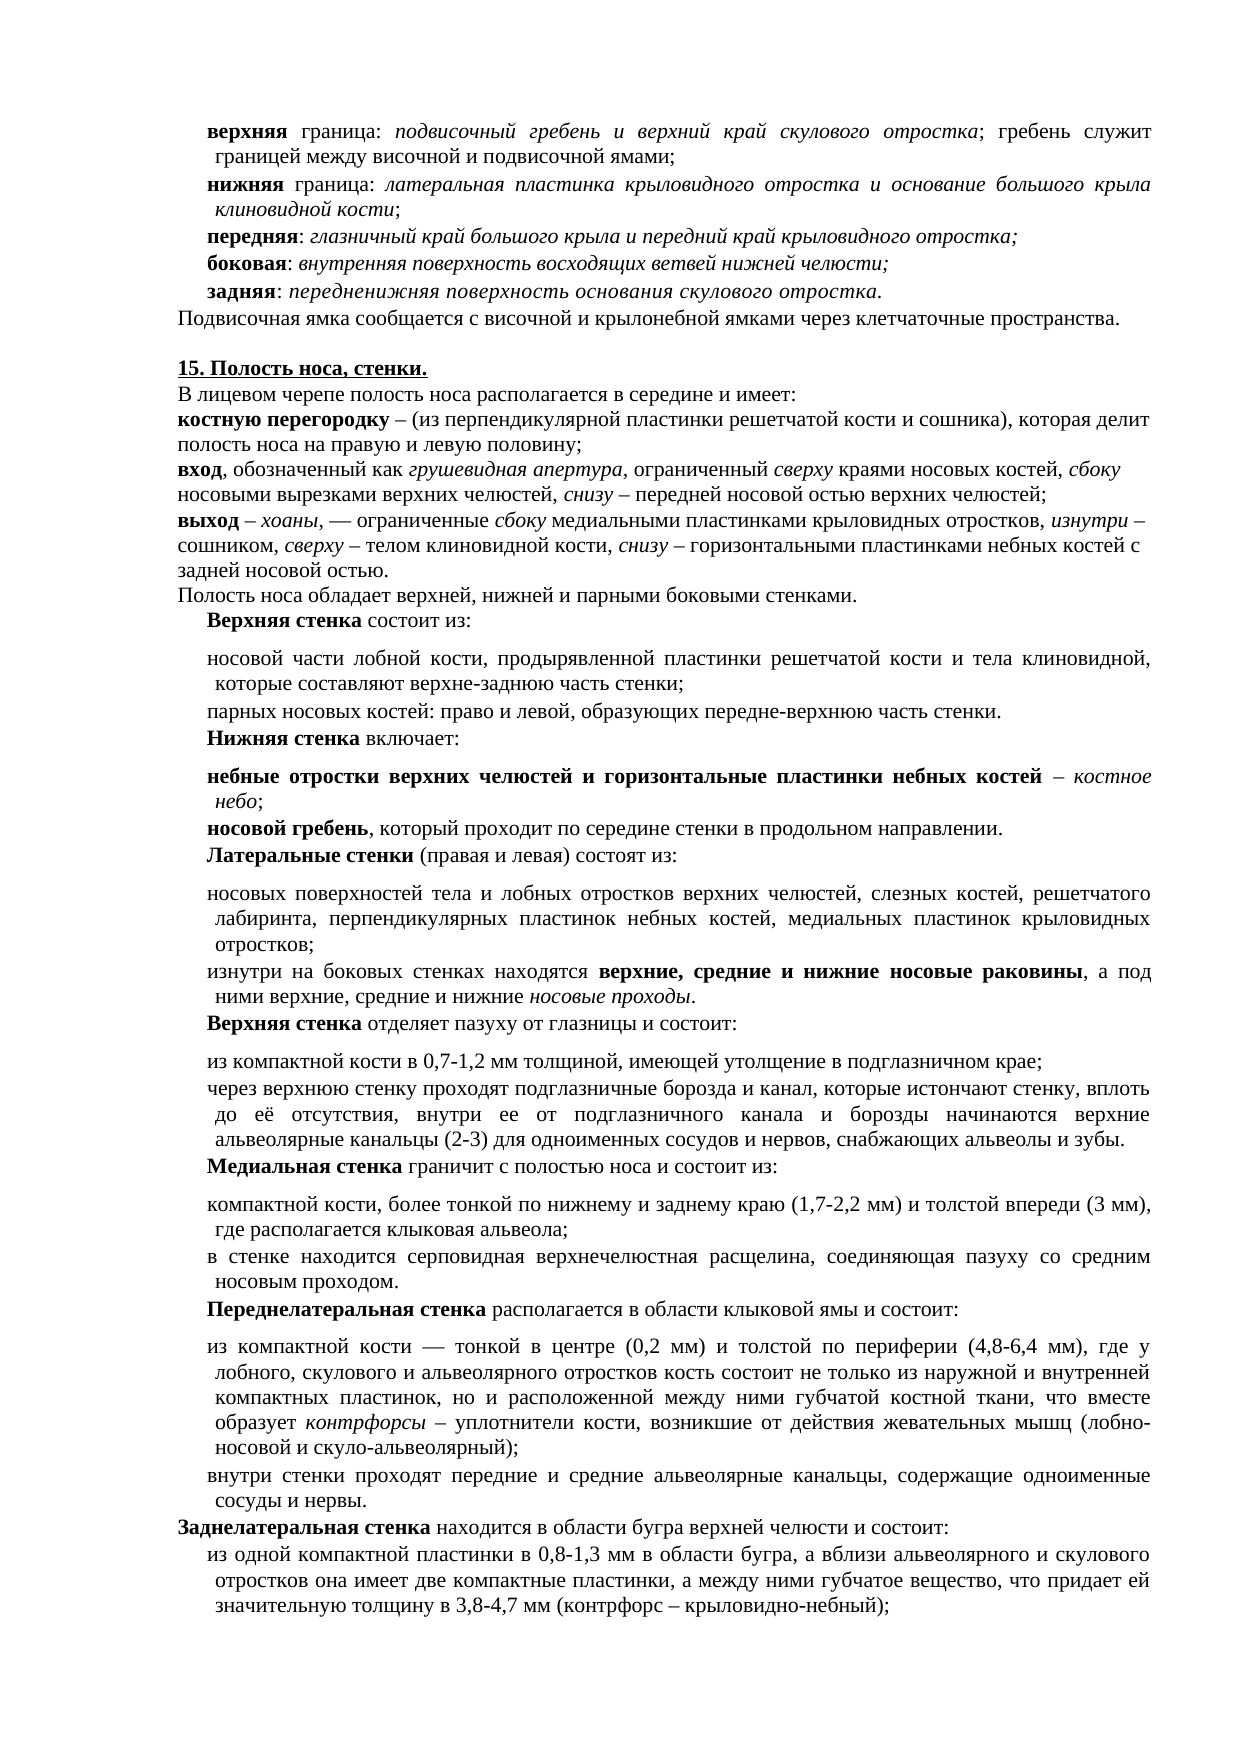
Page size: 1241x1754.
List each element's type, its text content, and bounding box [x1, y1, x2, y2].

text вход, обозначенный как грушевидная апертура, ограниченный сверху краями носовых костей, сбоку носовыми вырезками верхних челюстей, снизу – передней носовой остью верхних челюстей; [177, 456, 1152, 507]
text из одной компактной пластинки в 0,8-1,3 мм в области бугра, а вблизи альвеолярного и скулового отростков она имеет две компактные пластинки, а между ними губчатое вещество, что придает ей значительную толщину в 3,8-4,7 мм (контрфорс – крыловидно-небный); [207, 1541, 1152, 1617]
text в стенке находится серповидная верхнечелюстная расщелина, соединяющая пазуху со средним носовым проходом. [207, 1243, 1152, 1294]
text костную перегородку – (из перпендикулярной пластинки решетчатой кости и сошника), которая делит полость носа на правую и левую половину; [177, 406, 1152, 456]
text Подвисочная ямка сообщается с височной и крылонебной ямками через клетчаточные пространства. [177, 305, 1152, 330]
text носовой части лобной кости, продырявленной пластинки решетчатой кости и тела клиновидной, которые составляют верхне-заднюю часть стенки; [207, 645, 1152, 696]
text носовых поверхностей тела и лобных отростков верхних челюстей, слезных костей, решетчатого лабиринта, перпендикулярных пластинок небных костей, медиальных пластинок крыловидных отростков; [207, 880, 1152, 956]
text Медиальная стенка граничит с полостью носа и состоит из: [207, 1153, 1152, 1178]
text парных носовых костей: право и левой, образующих передне-верхнюю часть стенки. [207, 698, 1152, 723]
text Нижняя стенка включает: [207, 725, 1152, 750]
text передняя: глазничный край большого крыла и передний край крыловидного отростка; [207, 223, 1152, 248]
text небные отростки верхних челюстей и горизонтальные пластинки небных костей – костное небо; [207, 763, 1152, 813]
text выход – хоаны, — ограниченные сбоку медиальными пластинками крыловидных отростков, изнутри – сошником, сверху – телом клиновидной кости, снизу – горизонтальными пластинками небных костей с задней носовой остью. [177, 507, 1152, 582]
text задняя: передненижняя поверхность основания скулового отростка. [207, 278, 1152, 303]
text носовой гребень, который проходит по середине стенки в продольном направлении. [207, 815, 1152, 840]
text компактной кости, более тонкой по нижнему и заднему краю (1,7-2,2 мм) и толстой впереди (3 мм), где располагается клыковая альвеола; [207, 1191, 1152, 1241]
text из компактной кости в 0,7-1,2 мм толщиной, имеющей утолщение в подглазничном крае; [207, 1048, 1152, 1073]
text нижняя граница: латеральная пластинка крыловидного отростка и основание большого крыла клиновидной кости; [207, 171, 1152, 221]
text Переднелатеральная стенка располагается в области клыковой ямы и состоит: [207, 1296, 1152, 1321]
text внутри стенки проходят передние и средние альвеолярные канальцы, содержащие одноименные сосуды и нервы. [207, 1462, 1152, 1512]
text Латеральные стенки (правая и левая) состоят из: [207, 842, 1152, 868]
text через верхнюю стенку проходят подглазничные борозда и канал, которые истончают стенку, вплоть до её отсутствия, внутри ее от подглазничного канала и борозды начинаются верхние альвеолярные канальцы (2-3) для одноименных сосудов и нервов, снабжающих альвеолы и зубы. [207, 1075, 1152, 1151]
text Полость носа обладает верхней, нижней и парными боковыми стенками. [177, 582, 1152, 607]
text В лицевом черепе полость носа располагается в середине и имеет: [177, 381, 1152, 406]
text из компактной кости — тонкой в центре (0,2 мм) и толстой по периферии (4,8-6,4 мм), где у лобного, скулового и альвеолярного отростков кость состоит не только из наружной и внутренней компактных пластинок, но и расположенной между ними губчатой костной ткани, что вместе образует контрфорсы – уплотнители кости, возникшие от действия жевательных мышц (лобно-носовой и скуло-альвеолярный); [207, 1333, 1152, 1459]
text изнутри на боковых стенках находятся верхние, средние и нижние носовые раковины, а под ними верхние, средние и нижние носовые проходы. [207, 958, 1152, 1008]
text Верхняя стенка состоит из: [207, 607, 1152, 633]
text 15. Полость носа, стенки. [177, 355, 1152, 381]
text Верхняя стенка отделяет пазуху от глазницы и состоит: [207, 1010, 1152, 1036]
text Заднелатеральная стенка находится в области бугра верхней челюсти и состоит: [177, 1514, 1152, 1539]
text верхняя граница: подвисочный гребень и верхний край скулового отростка; гребень служит границей между височной и подвисочной ямами; [207, 118, 1152, 168]
text боковая: внутренняя поверхность восходящих ветвей нижней челюсти; [207, 250, 1152, 276]
